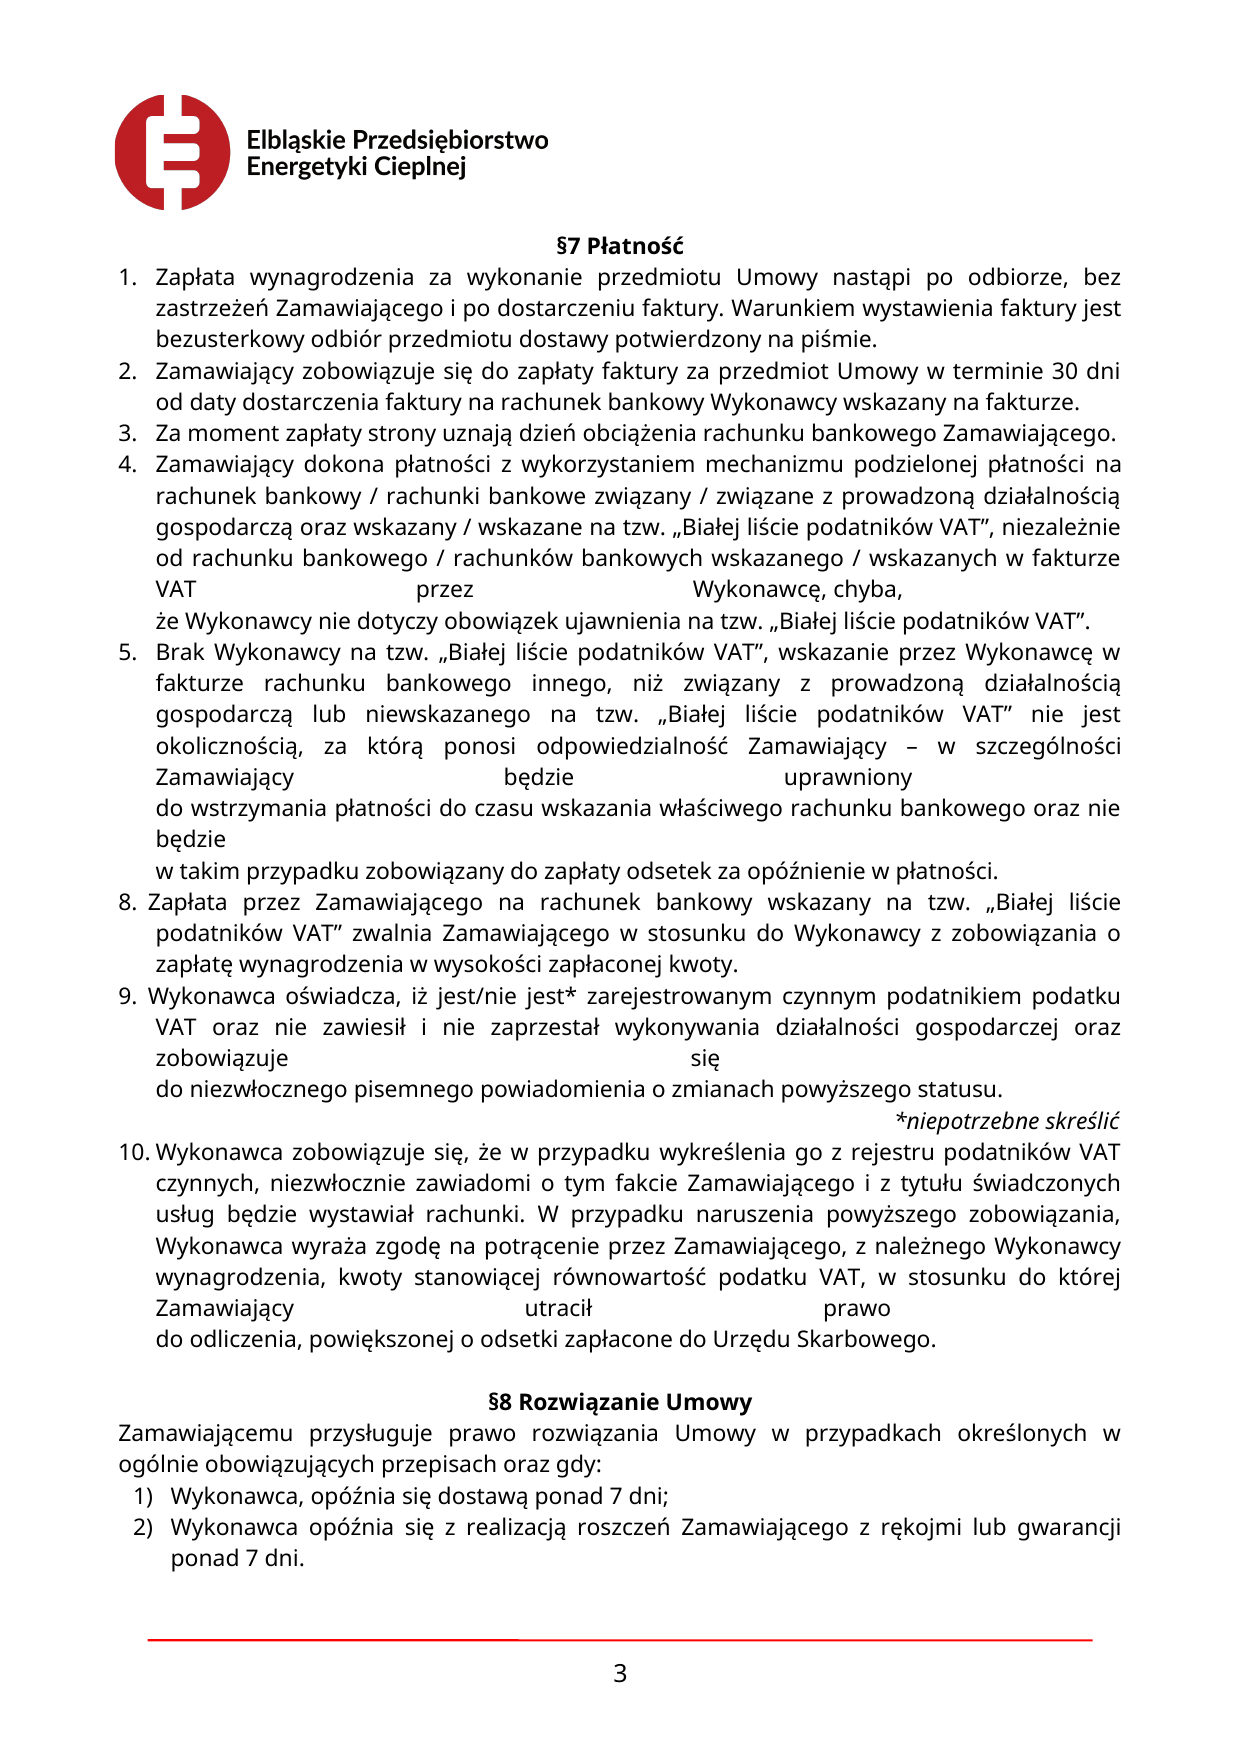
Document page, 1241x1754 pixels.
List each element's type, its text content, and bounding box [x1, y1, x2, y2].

list Wykonawca, opóźnia się dostawą ponad 7 dni; [133, 1479, 1122, 1511]
list Zapłata przez Zamawiającego na rachunek bankowy wskazany na tzw. „Białej liście podatników VAT” zwalnia Zamawiającego w stosunku do Wykonawcy z zobowiązania o zapłatę wynagrodzenia w wysokości zapłaconej kwoty. [118, 886, 1122, 979]
text §7 Płatność [118, 229, 1122, 261]
list Zamawiający zobowiązuje się do zapłaty faktury za przedmiot Umowy w terminie 30 dni od daty dostarczenia faktury na rachunek bankowy Wykonawcy wskazany na fakturze. [118, 354, 1122, 417]
list Wykonawca zobowiązuje się, że w przypadku wykreślenia go z rejestru podatników VAT czynnych, niezwłocznie zawiadomi o tym fakcie Zamawiającego i z tytułu świadczonych usług będzie wystawiał rachunki. W przypadku naruszenia powyższego zobowiązania, Wykonawca wyraża zgodę na potrącenie przez Zamawiającego, z należnego Wykonawcy wynagrodzenia, kwoty stanowiącej równowartość podatku VAT, w stosunku do której Zamawiający utracił prawo do odliczenia, powiększonej o odsetki zapłacone do Urzędu Skarbowego. [118, 1136, 1122, 1354]
text 3. Za moment zapłaty strony uznają dzień obciążenia rachunku bankowego Zamawiającego. [118, 417, 1122, 448]
list 5. Brak Wykonawcy na tzw. „Białej liście podatników VAT”, wskazanie przez Wykonawcę w fakturze rachunku bankowego innego, niż związany z prowadzoną działalnością gospodarczą lub niewskazanego na tzw. „Białej liście podatników VAT” nie jest okolicznością, za którą ponosi odpowiedzialność Zamawiający – w szczególności Zamawiający będzie uprawniony do wstrzymania płatności do czasu wskazania właściwego rachunku bankowego oraz nie będzie w takim przypadku zobowiązany do zapłaty odsetek za opóźnienie w płatności. [118, 636, 1122, 886]
list Wykonawca oświadcza, iż jest/nie jest* zarejestrowanym czynnym podatnikiem podatku VAT oraz nie zawiesił i nie zaprzestał wykonywania działalności gospodarczej oraz zobowiązuje się do niezwłocznego pisemnego powiadomienia o zmianach powyższego statusu. [118, 979, 1122, 1104]
list *niepotrzebne skreślić [118, 1104, 1122, 1136]
list 4. Zamawiający dokona płatności z wykorzystaniem mechanizmu podzielonej płatności na rachunek bankowy / rachunki bankowe związany / związane z prowadzoną działalnością gospodarczą oraz wskazany / wskazane na tzw. „Białej liście podatników VAT”, niezależnie od rachunku bankowego / rachunków bankowych wskazanego / wskazanych w fakturze VAT przez Wykonawcę, chyba, że Wykonawcy nie dotyczy obowiązek ujawnienia na tzw. „Białej liście podatników VAT”. [118, 448, 1122, 636]
text Zamawiającemu przysługuje prawo rozwiązania Umowy w przypadkach określonych w ogólnie obowiązujących przepisach oraz gdy: [118, 1417, 1122, 1479]
list Wykonawca opóźnia się z realizacją roszczeń Zamawiającego z rękojmi lub gwarancji ponad 7 dni. [133, 1511, 1122, 1573]
list Zapłata wynagrodzenia za wykonanie przedmiotu Umowy nastąpi po odbiorze, bez zastrzeżeń Zamawiającego i po dostarczeniu faktury. Warunkiem wystawienia faktury jest bezusterkowy odbiór przedmiotu dostawy potwierdzony na piśmie. [118, 261, 1122, 354]
text §8 Rozwiązanie Umowy [118, 1386, 1122, 1417]
picture [114, 95, 549, 210]
